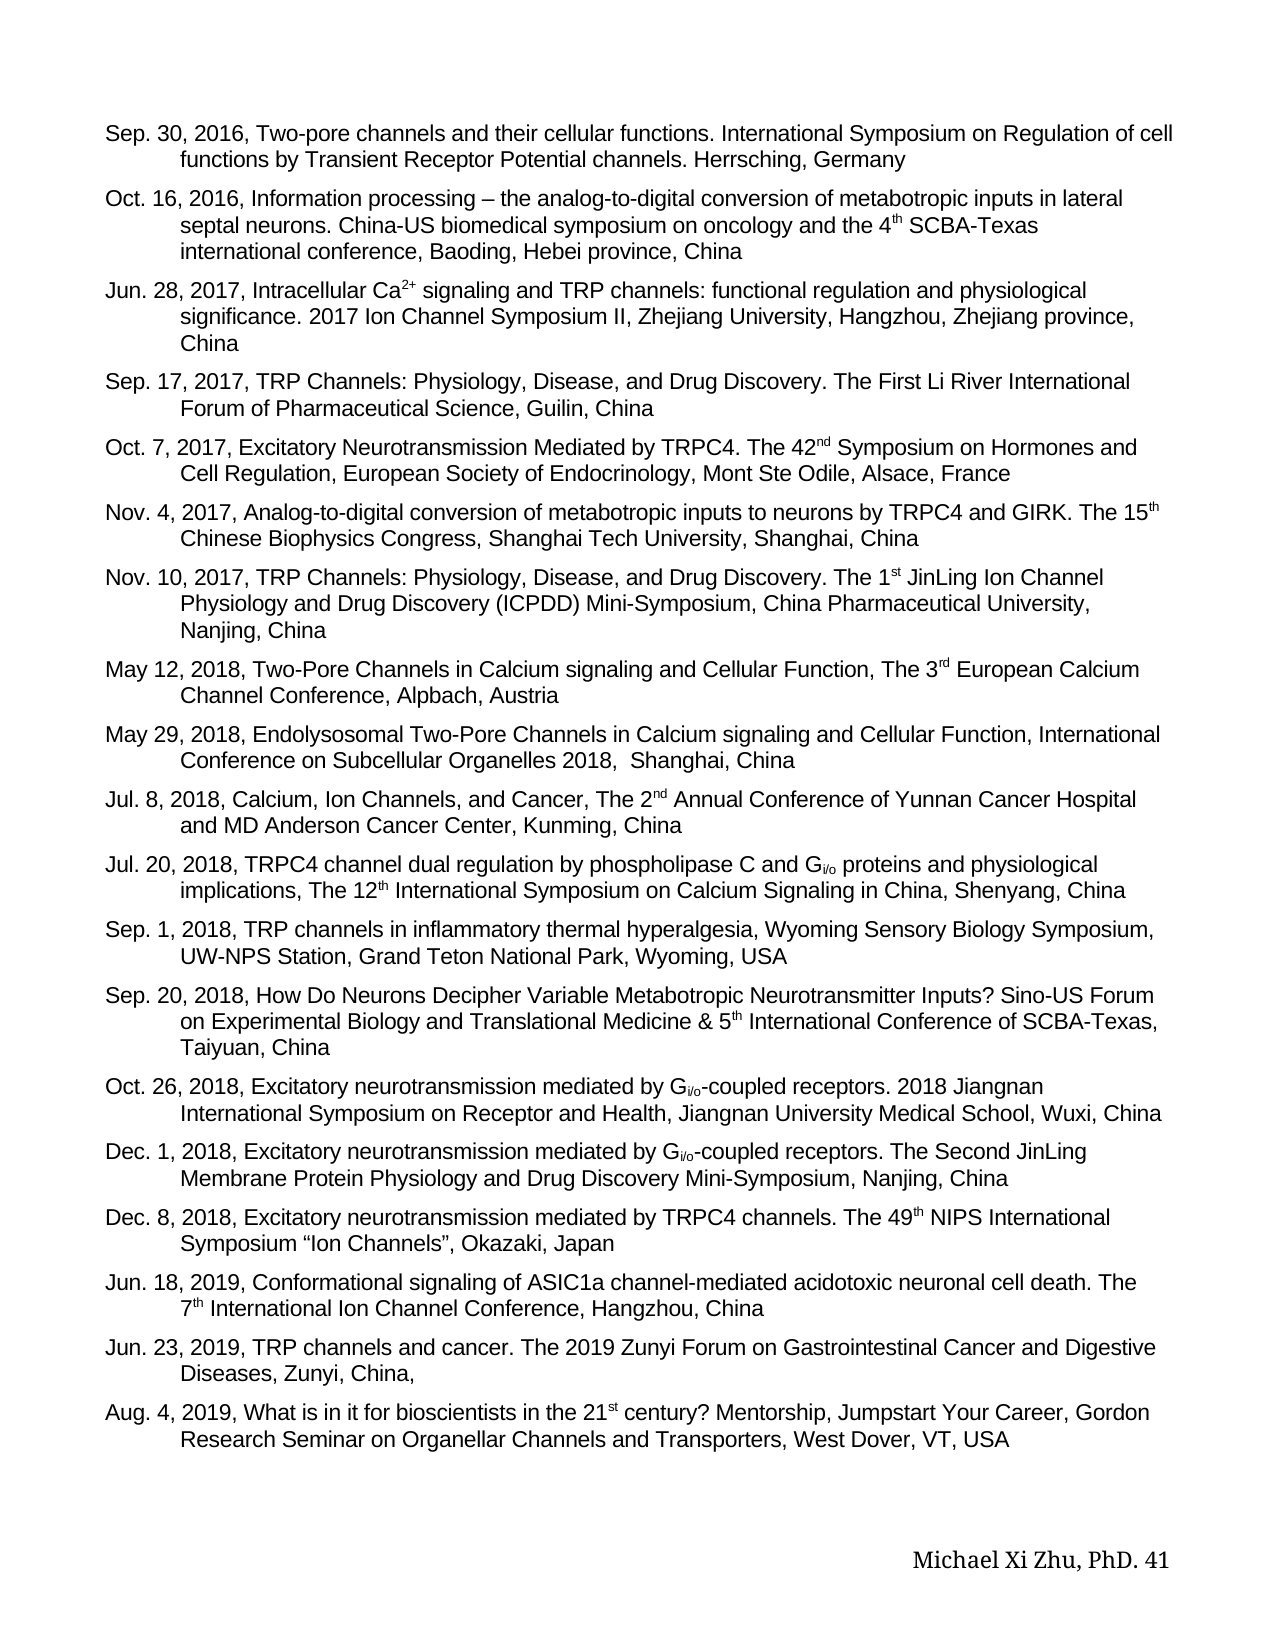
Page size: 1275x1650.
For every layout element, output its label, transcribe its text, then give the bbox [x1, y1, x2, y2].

text Jul. 20, 2018, TRPC4 channel dual regulation by phospholipase C and Gi/o proteins and physiological implications, The 12th International Symposium on Calcium Signaling in China, Shenyang, China [105, 851, 1164, 904]
text Jun. 28, 2017, Intracellular Ca2+ signaling and TRP channels: functional regulation and physiological significance. 2017 Ion Channel Symposium II, Zhejiang University, Hangzhou, Zhejiang province, China [105, 277, 1164, 356]
text Sep. 1, 2018, TRP channels in inflammatory thermal hyperalgesia, Wyoming Sensory Biology Symposium, UW-NPS Station, Grand Teton National Park, Wyoming, USA [105, 916, 1164, 969]
text Dec. 8, 2018, Excitatory neurotransmission mediated by TRPC4 channels. The 49th NIPS International Symposium “Ion Channels”, Okazaki, Japan [105, 1203, 1164, 1256]
text Nov. 10, 2017, TRP Channels: Physiology, Disease, and Drug Discovery. The 1st JinLing Ion Channel Physiology and Drug Discovery (ICPDD) Mini-Symposium, China Pharmaceutical University, Nanjing, China [105, 564, 1164, 643]
text Sep. 30, 2016, Two-pore channels and their cellular functions. International Symposium on Regulation of cell functions by Transient Receptor Potential channels. Herrsching, Germany [105, 120, 1176, 173]
text Oct. 7, 2017, Excitatory Neurotransmission Mediated by TRPC4. The 42nd Symposium on Hormones and Cell Regulation, European Society of Endocrinology, Mont Ste Odile, Alsace, France [105, 433, 1164, 486]
text Oct. 16, 2016, Information processing – the analog-to-digital conversion of metabotropic inputs in lateral septal neurons. China-US biomedical symposium on oncology and the 4th SCBA-Texas international conference, Baoding, Hebei province, China [105, 185, 1164, 264]
text Sep. 20, 2018, How Do Neurons Decipher Variable Metabotropic Neurotransmitter Inputs? Sino-US Forum on Experimental Biology and Translational Medicine & 5th International Conference of SCBA-Texas, Taiyuan, China [105, 982, 1164, 1061]
text Dec. 1, 2018, Excitatory neurotransmission mediated by Gi/o-coupled receptors. The Second JinLing Membrane Protein Physiology and Drug Discovery Mini-Symposium, Nanjing, China [105, 1138, 1164, 1191]
text Aug. 4, 2019, What is in it for bioscientists in the 21st century? Mentorship, Jumpstart Your Career, Gordon Research Seminar on Organellar Channels and Transporters, West Dover, VT, USA [105, 1399, 1176, 1452]
text Oct. 26, 2018, Excitatory neurotransmission mediated by Gi/o-coupled receptors. 2018 Jiangnan International Symposium on Receptor and Health, Jiangnan University Medical School, Wuxi, China [105, 1073, 1164, 1126]
text Sep. 17, 2017, TRP Channels: Physiology, Disease, and Drug Discovery. The First Li River International Forum of Pharmaceutical Science, Guilin, China [105, 368, 1164, 421]
text Nov. 4, 2017, Analog-to-digital conversion of metabotropic inputs to neurons by TRPC4 and GIRK. The 15th Chinese Biophysics Congress, Shanghai Tech University, Shanghai, China [105, 499, 1164, 551]
text May 29, 2018, Endolysosomal Two-Pore Channels in Calcium signaling and Cellular Function, International Conference on Subcellular Organelles 2018, Shanghai, China [105, 721, 1164, 773]
text May 12, 2018, Two-Pore Channels in Calcium signaling and Cellular Function, The 3rd European Calcium Channel Conference, Alpbach, Austria [105, 656, 1164, 708]
text Jun. 23, 2019, TRP channels and cancer. The 2019 Zunyi Forum on Gastrointestinal Cancer and Digestive Diseases, Zunyi, China, [105, 1334, 1164, 1387]
text Jul. 8, 2018, Calcium, Ion Channels, and Cancer, The 2nd Annual Conference of Yunnan Cancer Hospital and MD Anderson Cancer Center, Kunming, China [105, 786, 1164, 839]
text Jun. 18, 2019, Conformational signaling of ASIC1a channel-mediated acidotoxic neuronal cell death. The 7th International Ion Channel Conference, Hangzhou, China [105, 1269, 1164, 1321]
